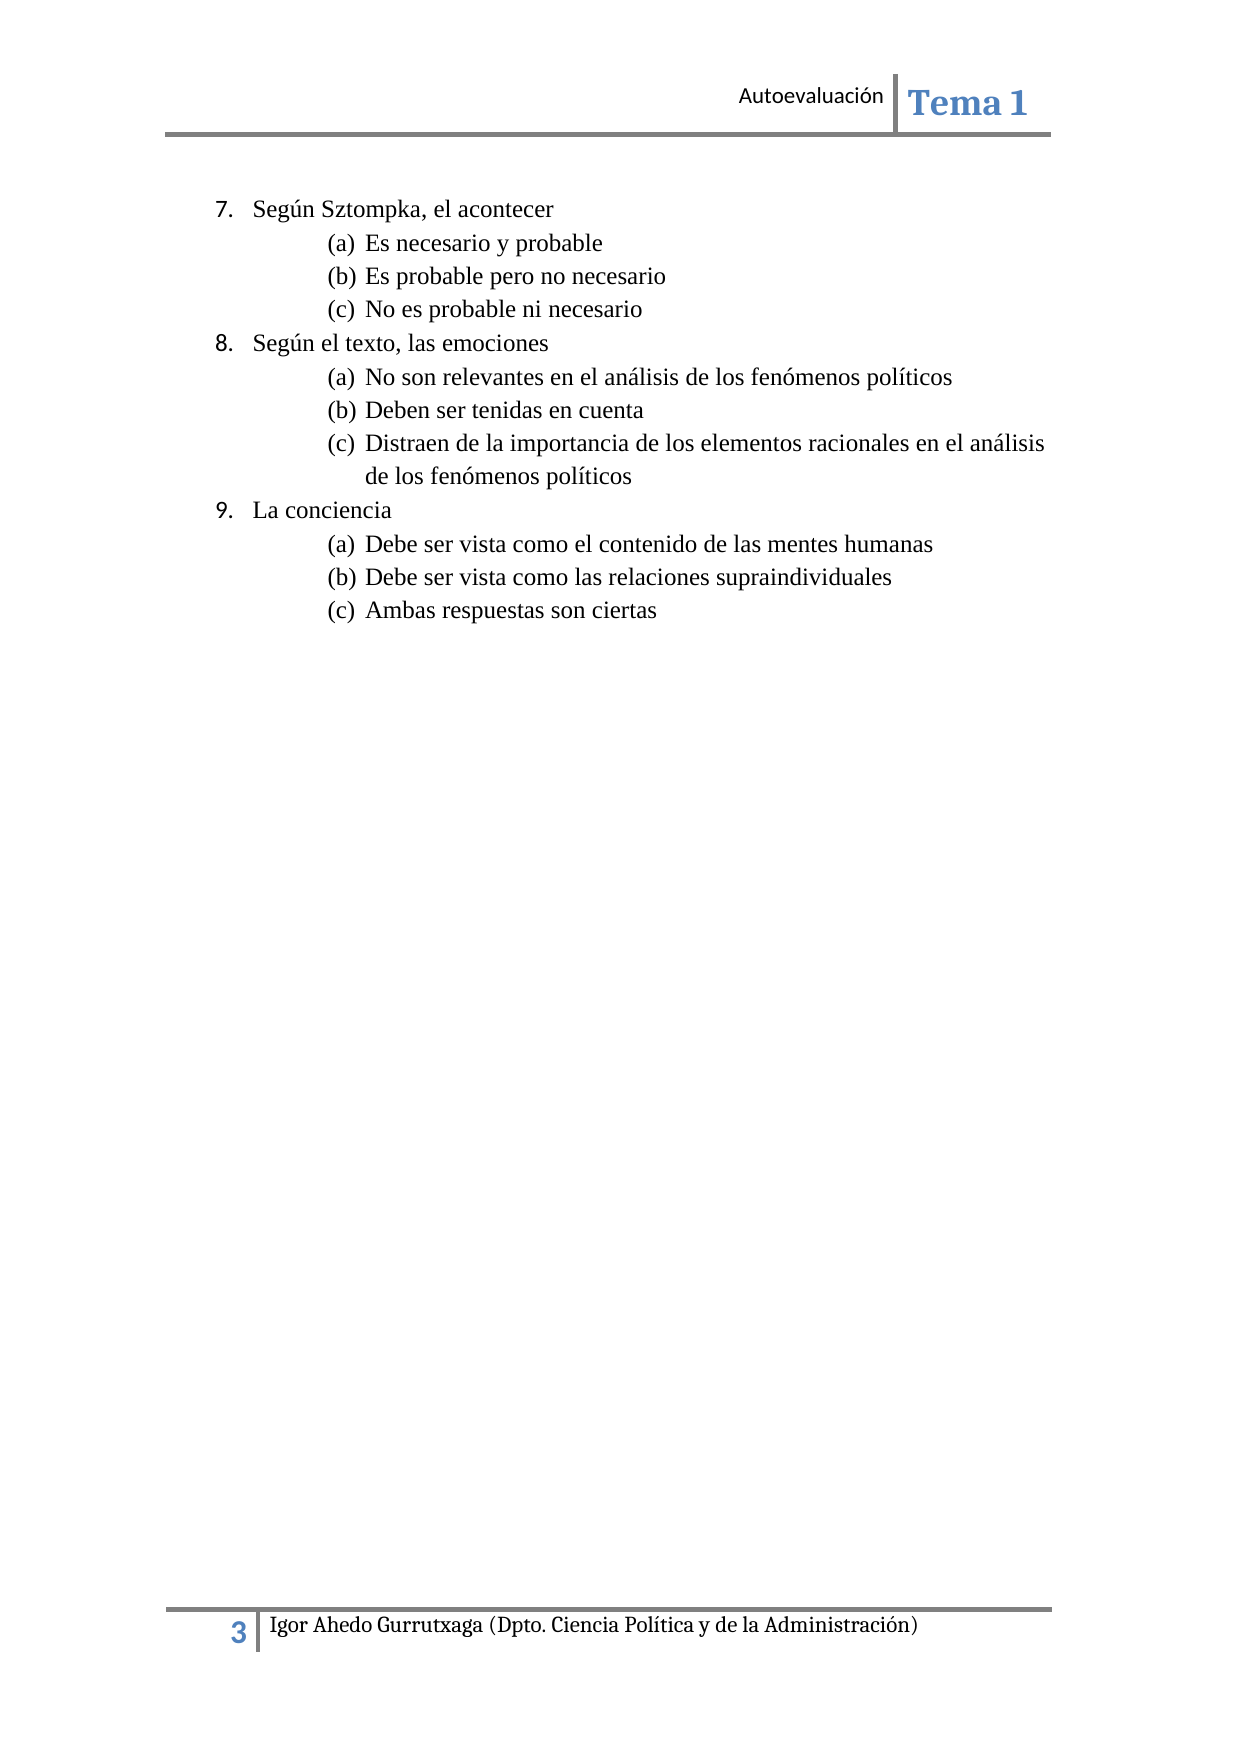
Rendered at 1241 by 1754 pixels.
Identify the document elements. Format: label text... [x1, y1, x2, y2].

list Distraen de la importancia de los elementos racionales en el análisis de los fenómenos políticos [327, 428, 1063, 490]
list La conciencia [215, 494, 1063, 525]
list Debe ser vista como las relaciones supraindividuales [327, 562, 1063, 591]
list Es probable pero no necesario [327, 261, 1063, 290]
list Ambas respuestas son ciertas [327, 596, 1063, 624]
list No son relevantes en el análisis de los fenómenos políticos [327, 362, 1063, 391]
list Debe ser vista como el contenido de las mentes humanas [327, 529, 1063, 558]
list Es necesario y probable [327, 228, 1063, 257]
list Según Sztompka, el acontecer [215, 193, 1063, 224]
list Según el texto, las emociones [215, 327, 1063, 358]
list No es probable ni necesario [327, 294, 1063, 323]
list Deben ser tenidas en cuenta [327, 395, 1063, 424]
